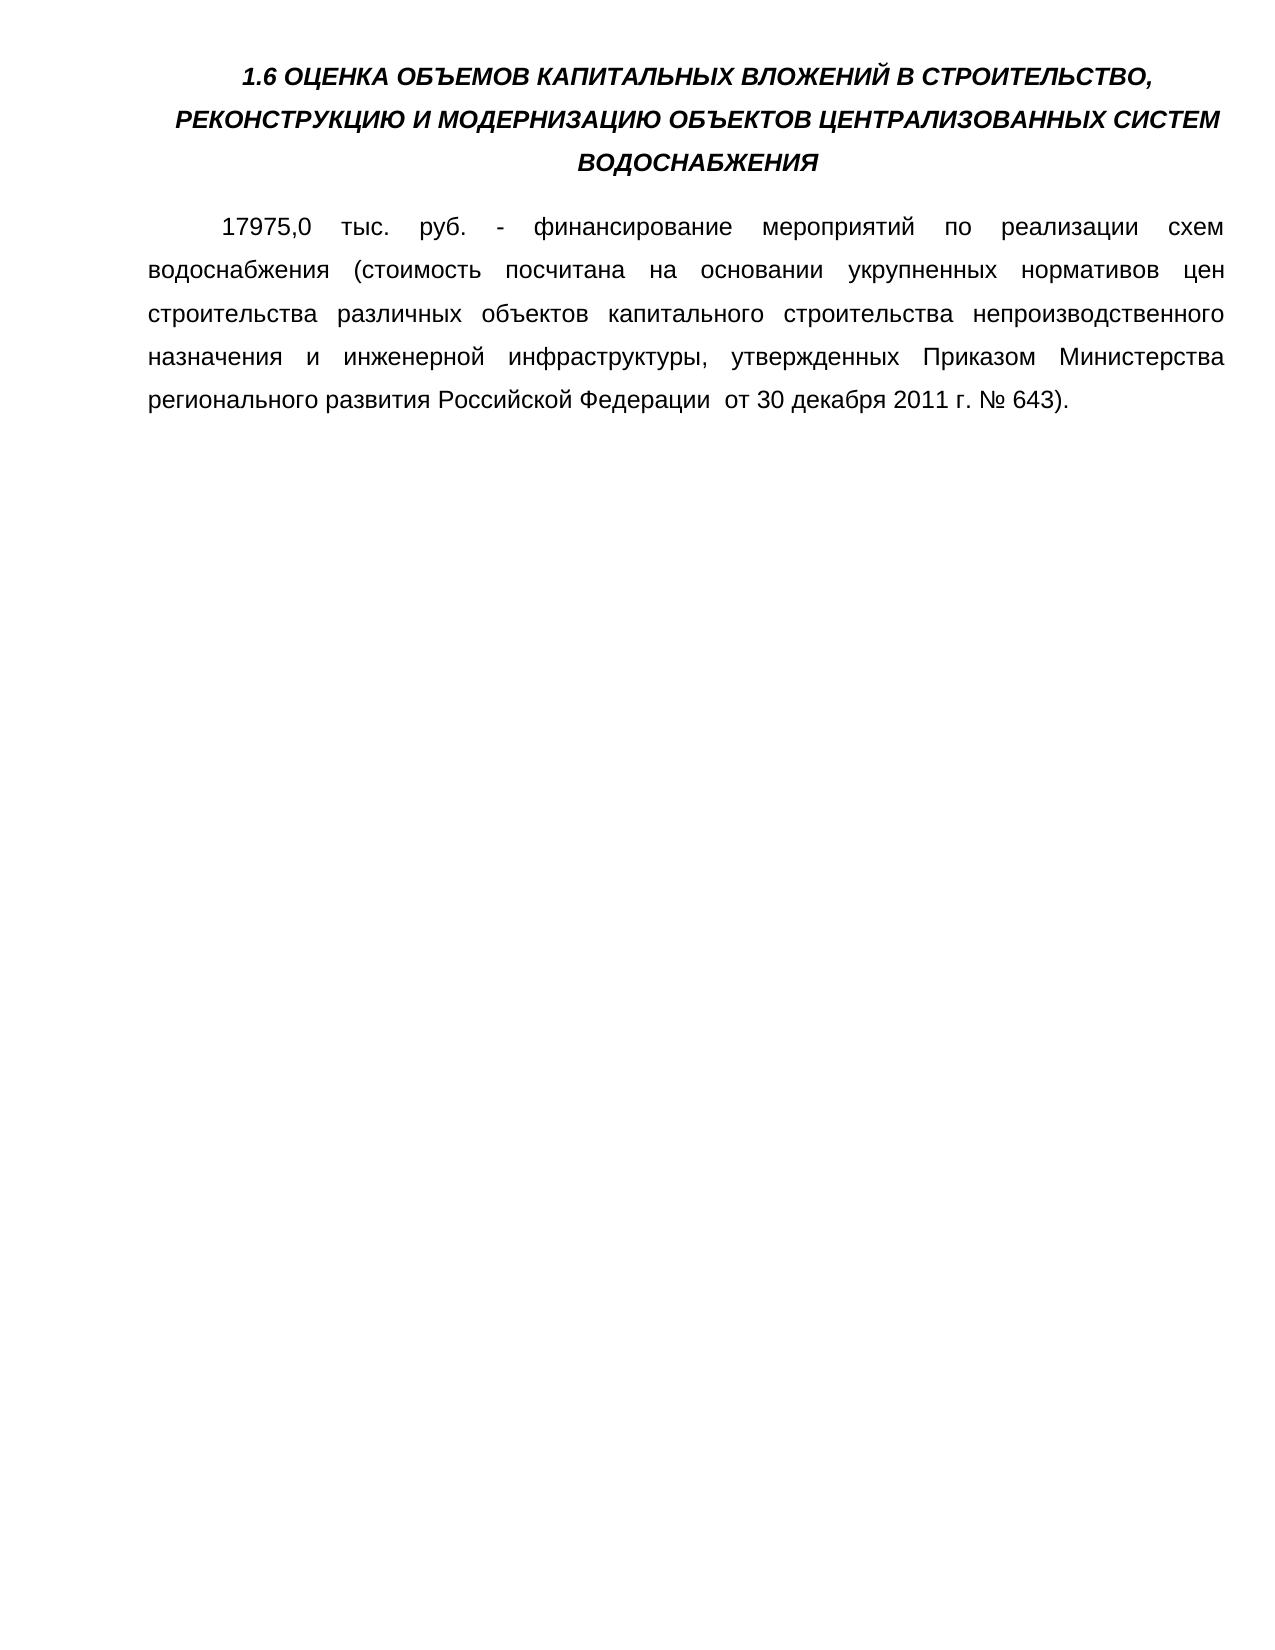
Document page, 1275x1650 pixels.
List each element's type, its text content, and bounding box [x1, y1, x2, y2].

subtitle 1.6 ОЦЕНКА ОБЪЕМОВ КАПИТАЛЬНЫХ ВЛОЖЕНИЙ В СТРОИТЕЛЬСТВО, РЕКОНСТРУКЦИЮ И МОДЕРНИЗАЦИЮ ОБЪЕКТОВ ЦЕНТРАЛИЗОВАННЫХ СИСТЕМ ВОДОСНАБЖЕНИЯ [170, 62, 1226, 177]
text 17975,0 тыс. руб. - финансирование мероприятий по реализации схем водоснабжения (стоимость посчитана на основании укрупненных нормативов цен строительства различных объектов капитального строительства непроизводственного назначения и инженерной инфраструктуры, утвержденных Приказом Министерства регионального развития Российской Федерации от 30 декабря 2011 г. № 643). [148, 212, 1226, 414]
